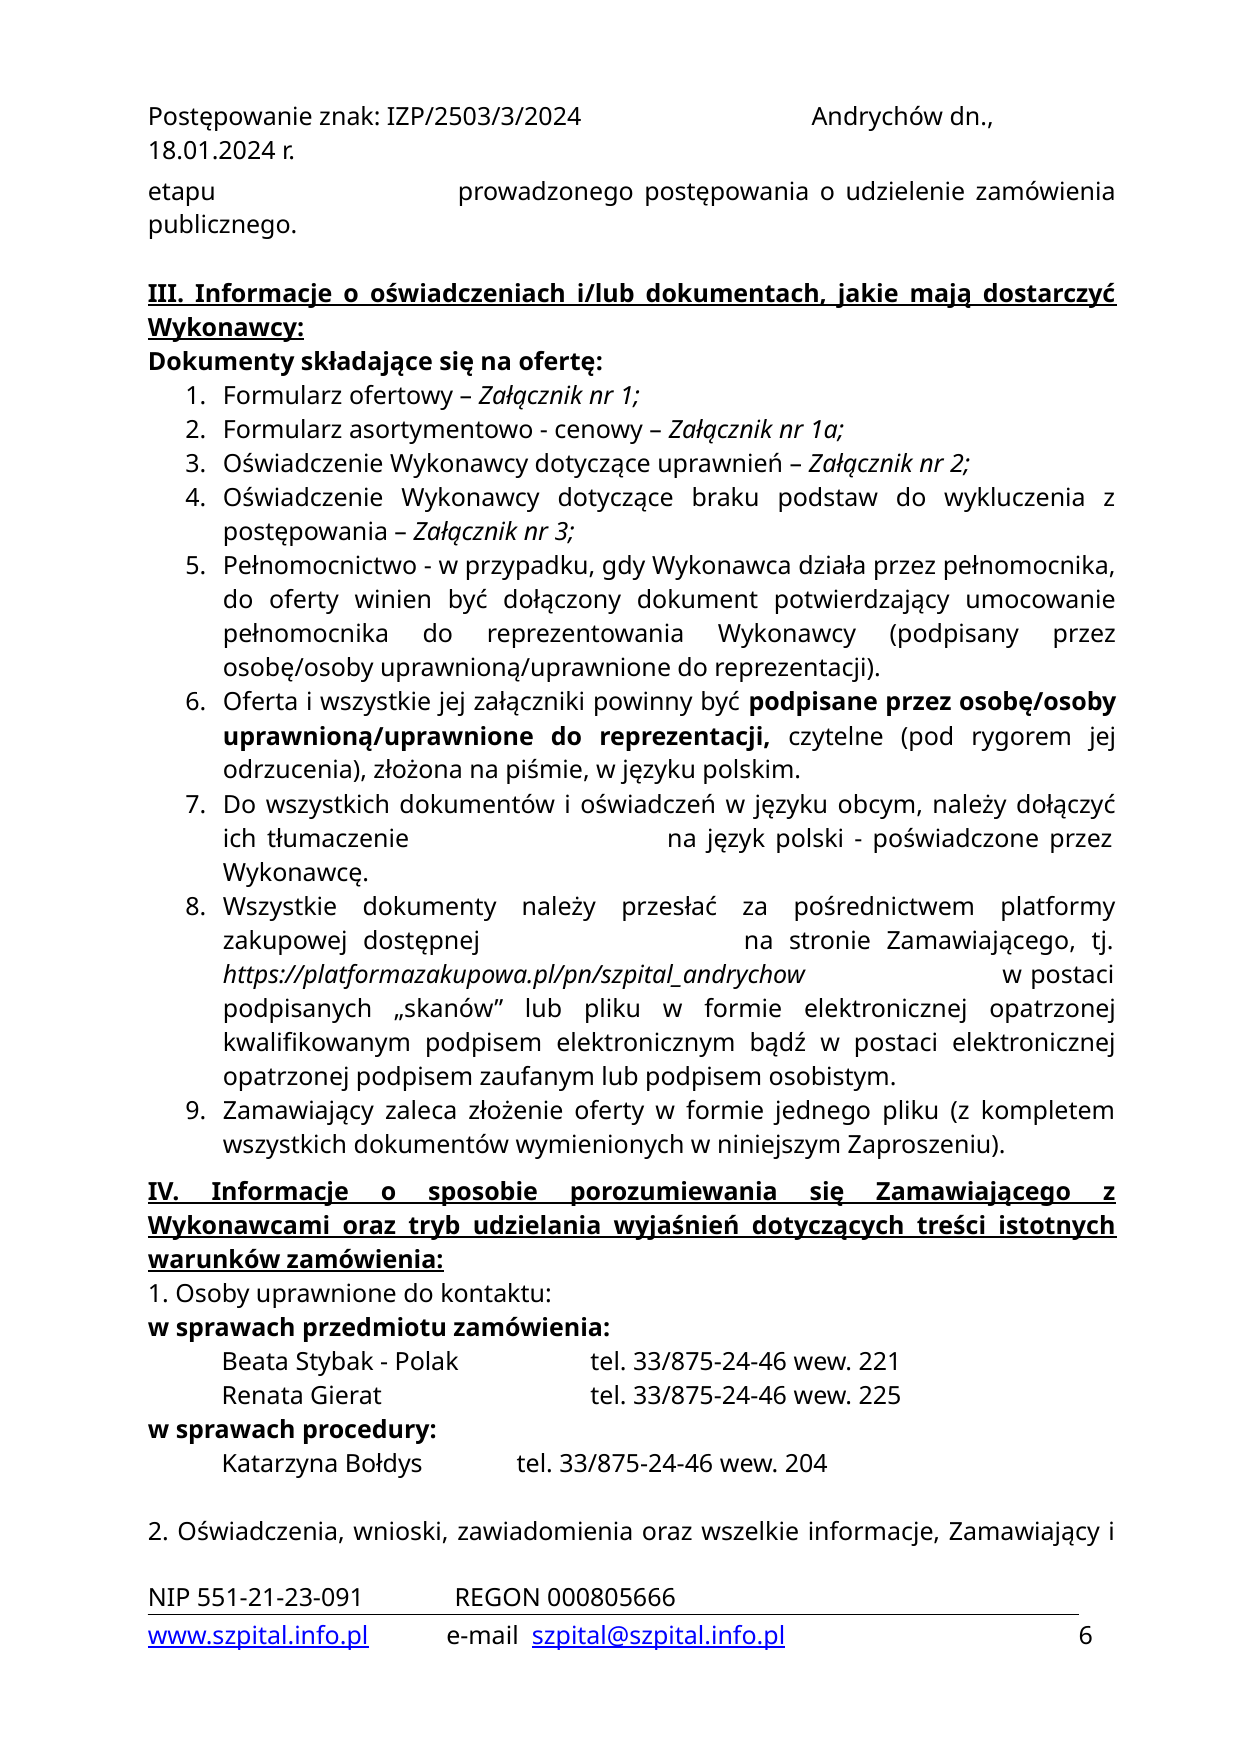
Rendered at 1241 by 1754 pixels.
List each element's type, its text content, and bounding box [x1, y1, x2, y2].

text IV. Informacje o sposobie porozumiewania się Zamawiającego z Wykonawcami oraz tryb udzielania wyjaśnień dotyczących treści istotnych warunków zamówienia: [148, 1238, 1116, 1276]
list Oświadczenie Wykonawcy dotyczące braku podstaw do wykluczenia z postępowania – Załącznik nr 3; [185, 480, 1116, 548]
list Zamawiający zaleca złożenie oferty w formie jednego pliku (z kompletem wszystkich dokumentów wymienionych w niniejszym Zaproszeniu). [185, 1093, 1116, 1161]
text IV. Informacje o sposobie porozumiewania się Zamawiającego z Wykonawcami oraz tryb udzielania wyjaśnień dotyczących treści istotnych warunków zamówienia: [148, 1173, 1116, 1202]
text IV. Informacje o sposobie porozumiewania się Zamawiającego z Wykonawcami oraz tryb udzielania wyjaśnień dotyczących treści istotnych warunków zamówienia: [148, 1204, 1116, 1236]
list Formularz asortymentowo - cenowy – Załącznik nr 1a; [185, 412, 1116, 446]
list Oświadczenie Wykonawcy dotyczące uprawnień – Załącznik nr 2; [185, 446, 1116, 480]
text Dokumenty składające się na ofertę: [148, 343, 1116, 377]
list Pełnomocnictwo - w przypadku, gdy Wykonawca działa przez pełnomocnika, do oferty winien być dołączony dokument potwierdzający umocowanie pełnomocnika do reprezentowania Wykonawcy (podpisany przez osobę/osoby uprawnioną/uprawnione do reprezentacji). [185, 548, 1116, 684]
text Beata Stybak - Polak tel. 33/875-24-46 wew. 221 [148, 1344, 1116, 1378]
list Oferta i wszystkie jej załączniki powinny być podpisane przez osobę/osoby uprawnioną/uprawnione do reprezentacji, czytelne (pod rygorem jej odrzucenia), złożona na piśmie, w języku polskim. [185, 684, 1116, 786]
text 1. Osoby uprawnione do kontaktu: [148, 1276, 1116, 1310]
text w sprawach przedmiotu zamówienia: [148, 1310, 1116, 1344]
text III. Informacje o oświadczeniach i/lub dokumentach, jakie mają dostarczyć Wykonawcy: [148, 306, 1116, 343]
list Formularz ofertowy – Załącznik nr 1; [185, 377, 1116, 412]
text Renata Gierat tel. 33/875-24-46 wew. 225 [148, 1378, 1116, 1412]
text Katarzyna Bołdys tel. 33/875-24-46 wew. 204 [148, 1446, 1116, 1480]
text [148, 1514, 1116, 1548]
list Do wszystkich dokumentów i oświadczeń w języku obcym, należy dołączyć ich tłumaczenie na język polski - poświadczone przez Wykonawcę. [185, 786, 1116, 888]
list Wszystkie dokumenty należy przesłać za pośrednictwem platformy zakupowej dostępnej na stronie Zamawiającego, tj. https://platformazakupowa.pl/pn/szpital_andrychow w postaci podpisanych „skanów” lub pliku w formie elektronicznej opatrzonej kwalifikowanym podpisem elektronicznym bądź w postaci elektronicznej opatrzonej podpisem zaufanym lub podpisem osobistym. [185, 888, 1116, 1093]
text w sprawach procedury: [148, 1412, 1116, 1446]
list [148, 173, 1116, 241]
text III. Informacje o oświadczeniach i/lub dokumentach, jakie mają dostarczyć Wykonawcy: [148, 275, 1116, 304]
